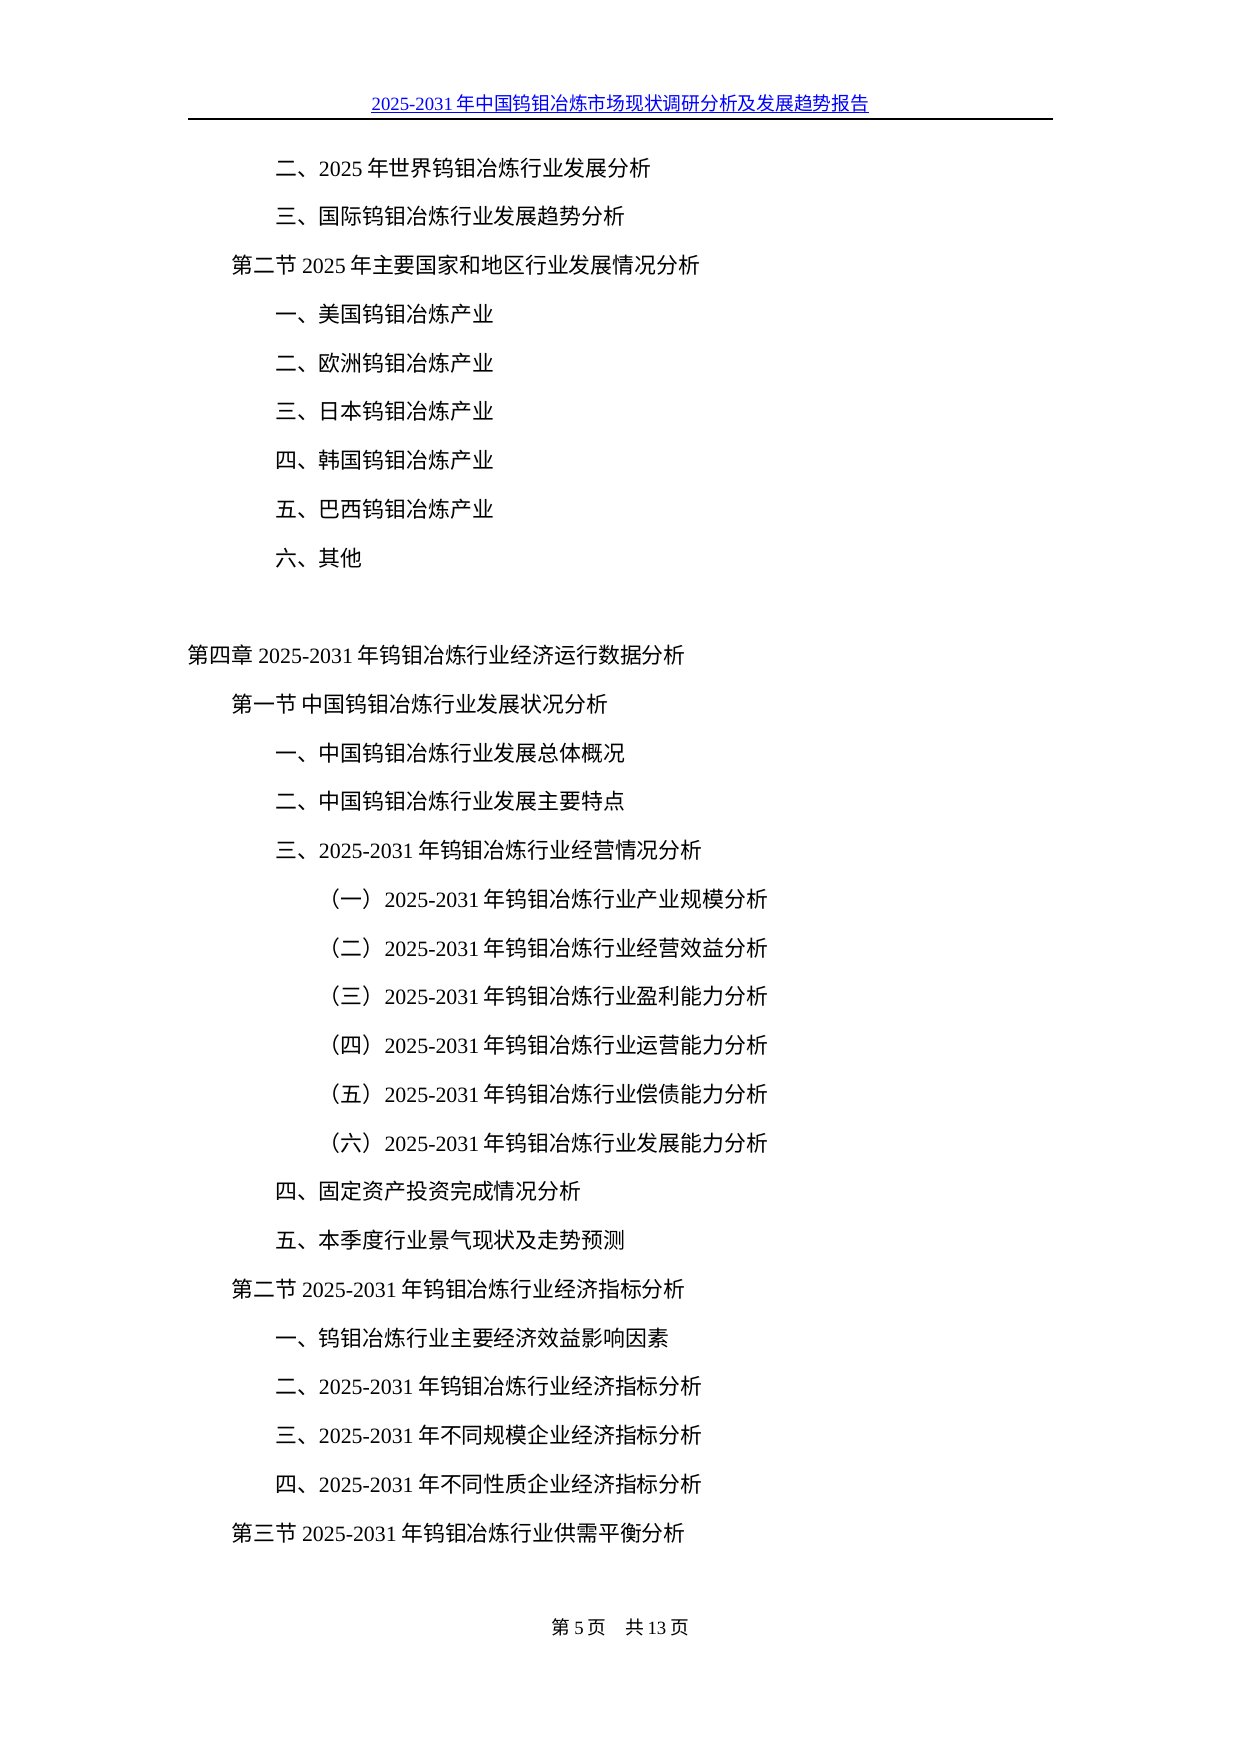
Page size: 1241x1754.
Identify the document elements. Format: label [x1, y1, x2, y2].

text [187, 150, 1053, 1548]
